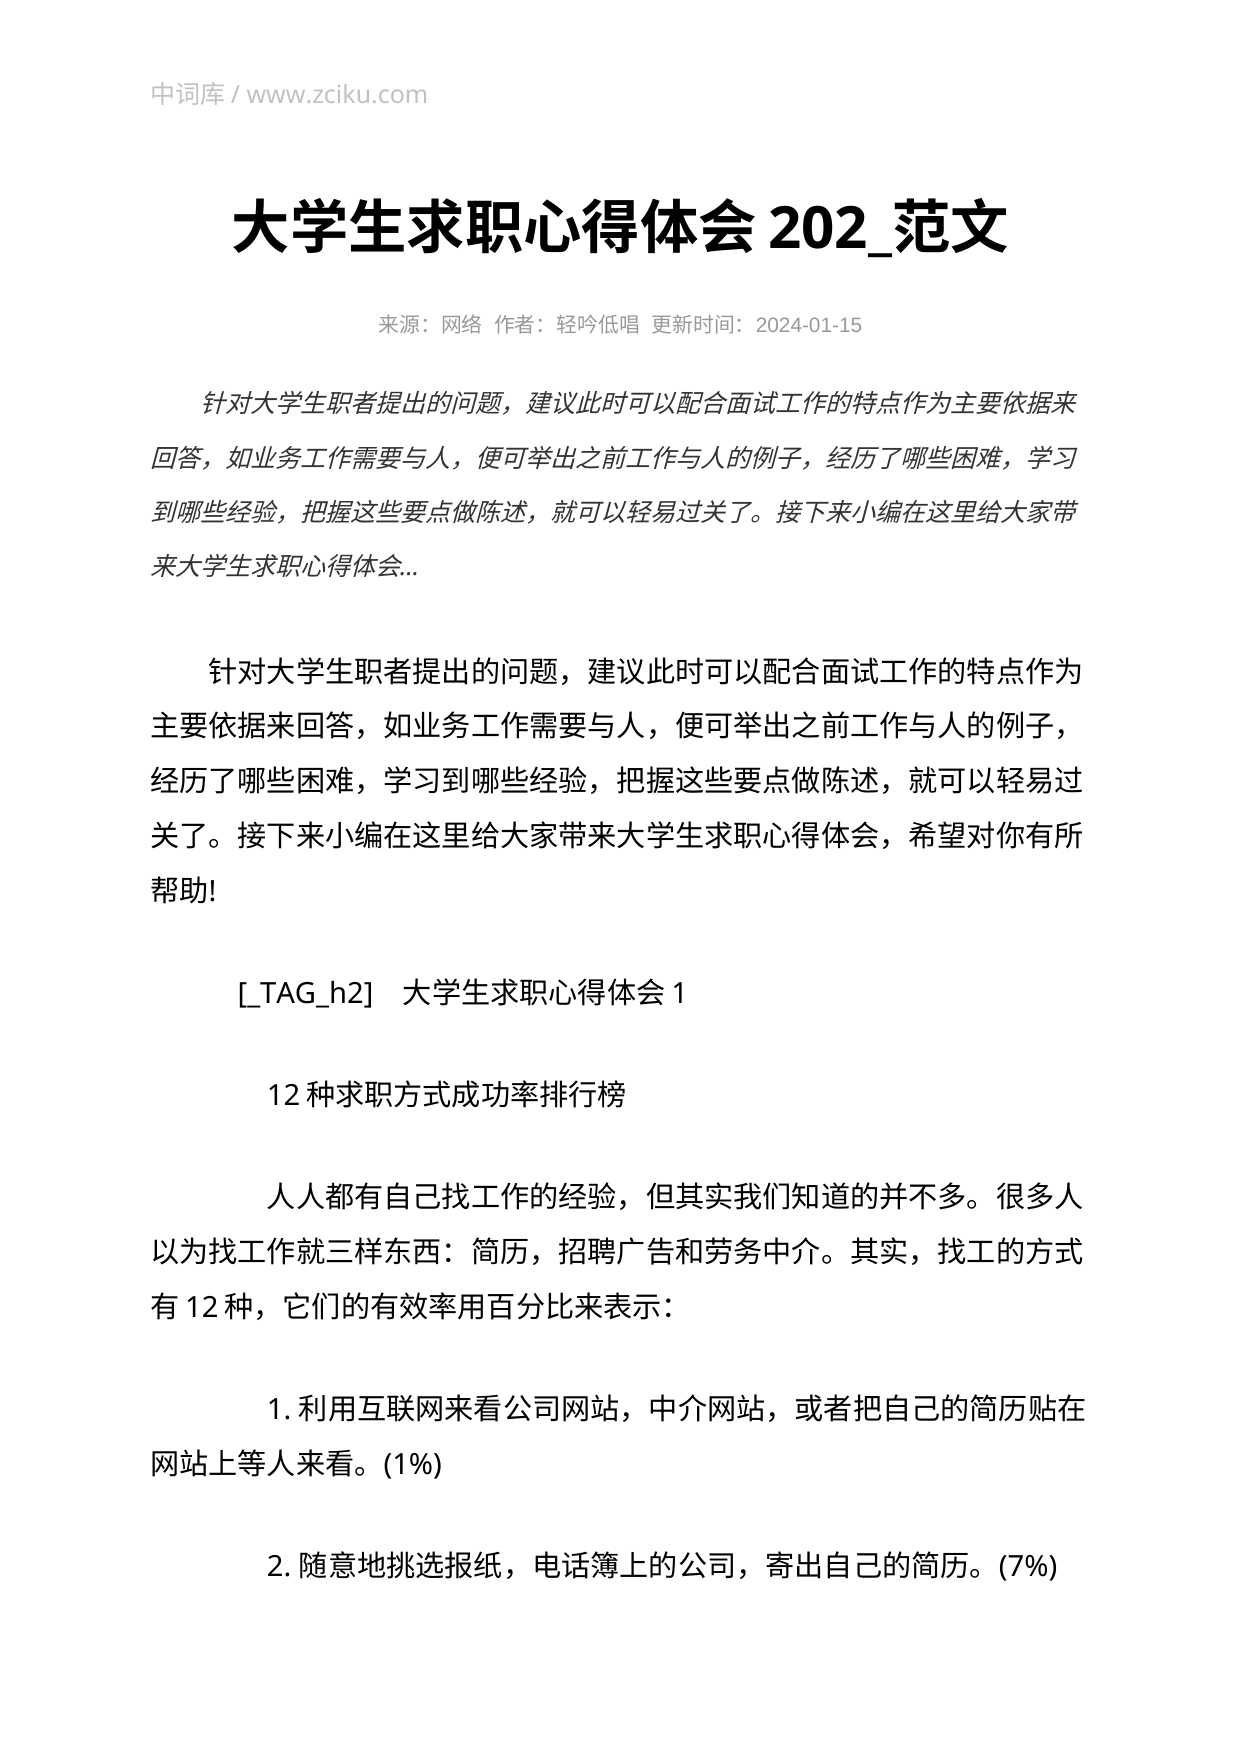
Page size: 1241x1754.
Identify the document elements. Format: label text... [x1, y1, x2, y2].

text 12种求职方式成功率排行榜 [150, 1072, 1090, 1114]
text [_TAG_h2] 大学生求职心得体会1 [150, 970, 1090, 1012]
subtitle 大学生求职心得体会202_范文 [150, 181, 1090, 266]
text 2. 随意地挑选报纸，电话簿上的公司，寄出自己的简历。(7%) [150, 1542, 1090, 1585]
text 人人都有自己找工作的经验，但其实我们知道的并不多。很多人以为找工作就三样东西：简历，招聘广告和劳务中介。其实，找工的方式有12种，它们的有效率用百分比来表示： [150, 1174, 1090, 1326]
text 针对大学生职者提出的问题，建议此时可以配合面试工作的特点作为主要依据来回答，如业务工作需要与人，便可举出之前工作与人的例子，经历了哪些困难，学习到哪些经验，把握这些要点做陈述，就可以轻易过关了。接下来小编在这里给大家带来大学生求职心得体会... [150, 384, 1090, 583]
text 来源：网络 作者：轻吟低唱 更新时间：2024-01-15 [150, 313, 1090, 337]
text 1. 利用互联网来看公司网站，中介网站，或者把自己的简历贴在网站上等人来看。(1%) [150, 1385, 1090, 1483]
text 针对大学生职者提出的问题，建议此时可以配合面试工作的特点作为主要依据来回答，如业务工作需要与人，便可举出之前工作与人的例子，经历了哪些困难，学习到哪些经验，把握这些要点做陈述，就可以轻易过关了。接下来小编在这里给大家带来大学生求职心得体会，希望对你有所帮助! [150, 648, 1090, 910]
